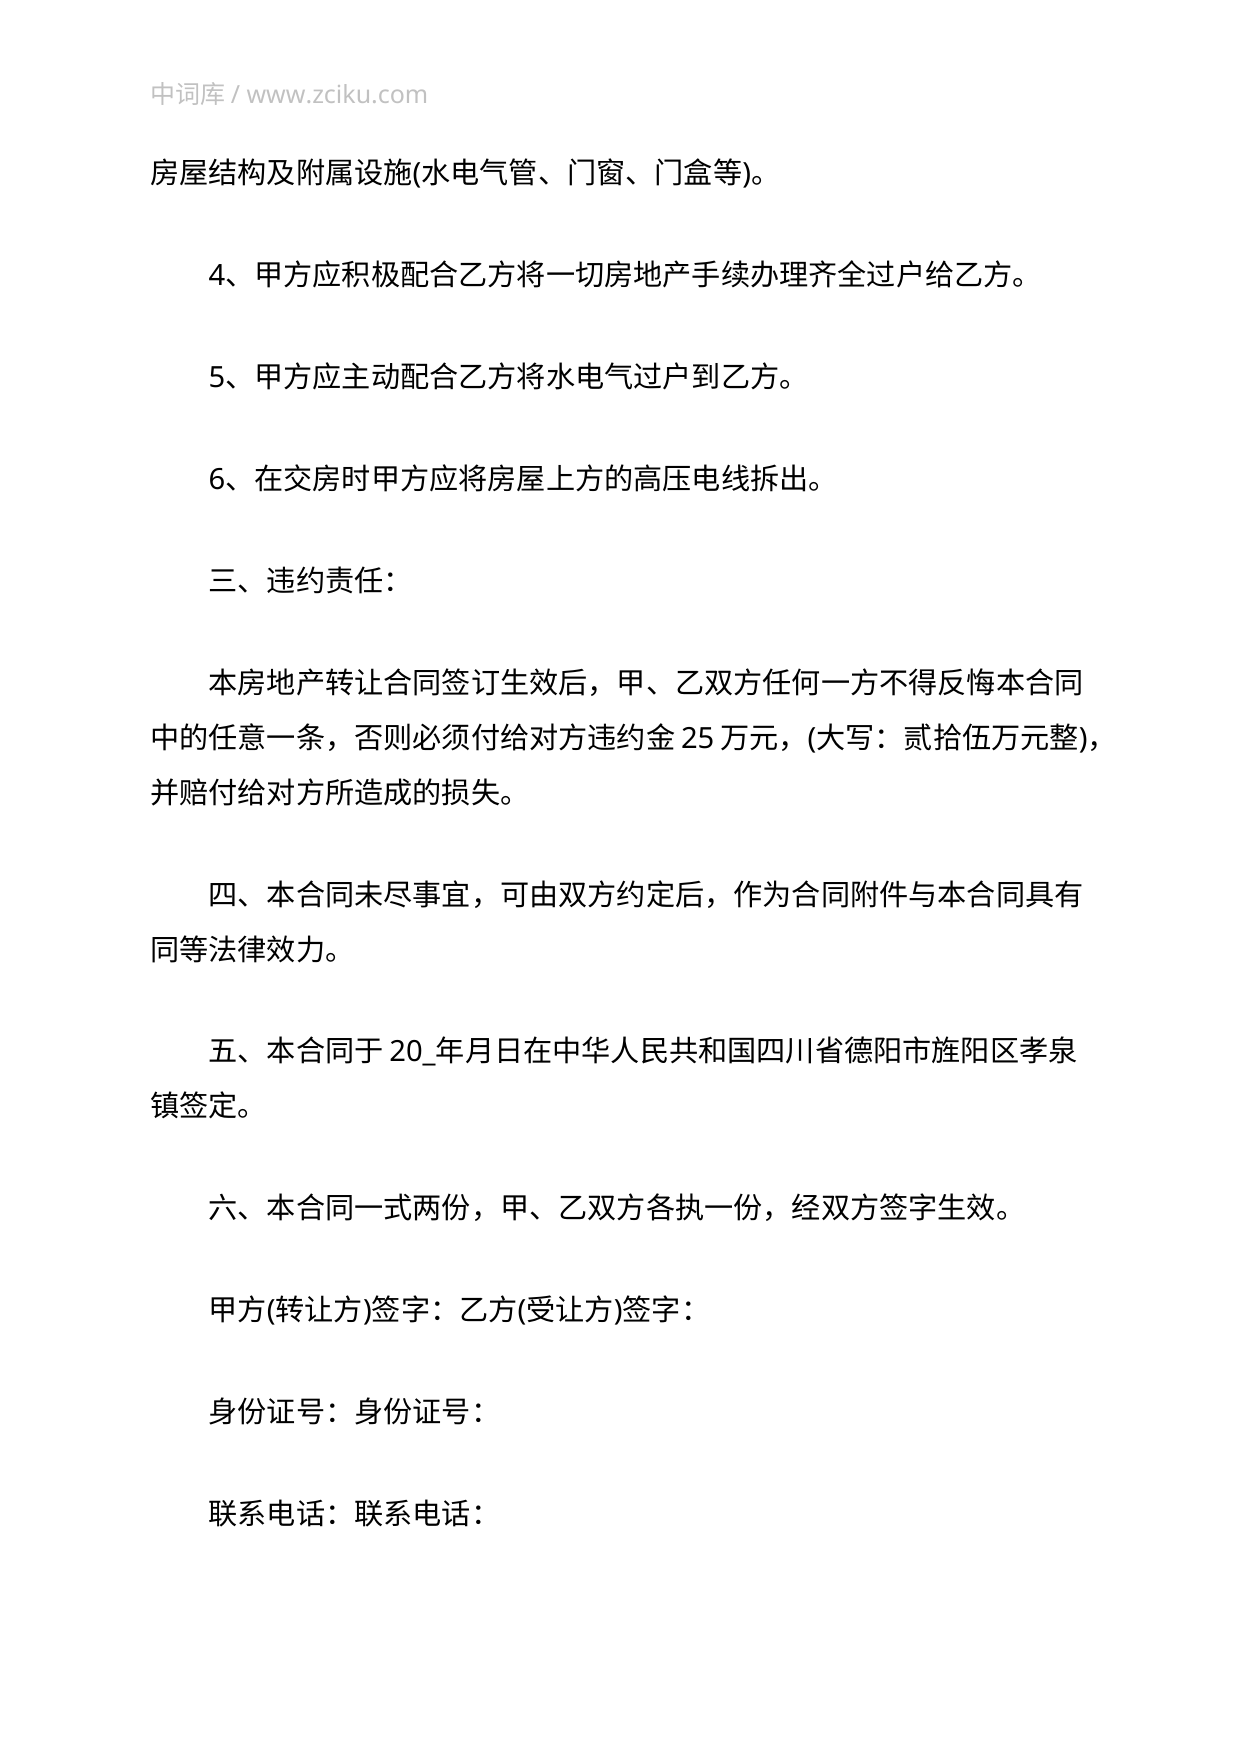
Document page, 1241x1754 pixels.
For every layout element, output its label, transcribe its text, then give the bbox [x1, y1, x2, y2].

text 甲方(转让方)签字：乙方(受让方)签字： [150, 1287, 1090, 1329]
text 4、甲方应积极配合乙方将一切房地产手续办理齐全过户给乙方。 [150, 252, 1090, 294]
text 五、本合同于20_年月日在中华人民共和国四川省德阳市旌阳区孝泉镇签定。 [150, 1028, 1090, 1125]
text 本房地产转让合同签订生效后，甲、乙双方任何一方不得反悔本合同中的任意一条，否则必须付给对方违约金25万元，(大写：贰拾伍万元整)，并赔付给对方所造成的损失。 [150, 660, 1090, 812]
text 三、违约责任： [150, 558, 1090, 600]
text 6、在交房时甲方应将房屋上方的高压电线拆出。 [150, 456, 1090, 498]
text 联系电话：联系电话： [150, 1490, 1090, 1533]
text 身份证号：身份证号： [150, 1388, 1090, 1431]
text 四、本合同未尽事宜，可由双方约定后，作为合同附件与本合同具有同等法律效力。 [150, 871, 1090, 968]
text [150, 150, 1090, 192]
text 六、本合同一式两份，甲、乙双方各执一份，经双方签字生效。 [150, 1185, 1090, 1227]
text 5、甲方应主动配合乙方将水电气过户到乙方。 [150, 354, 1090, 396]
